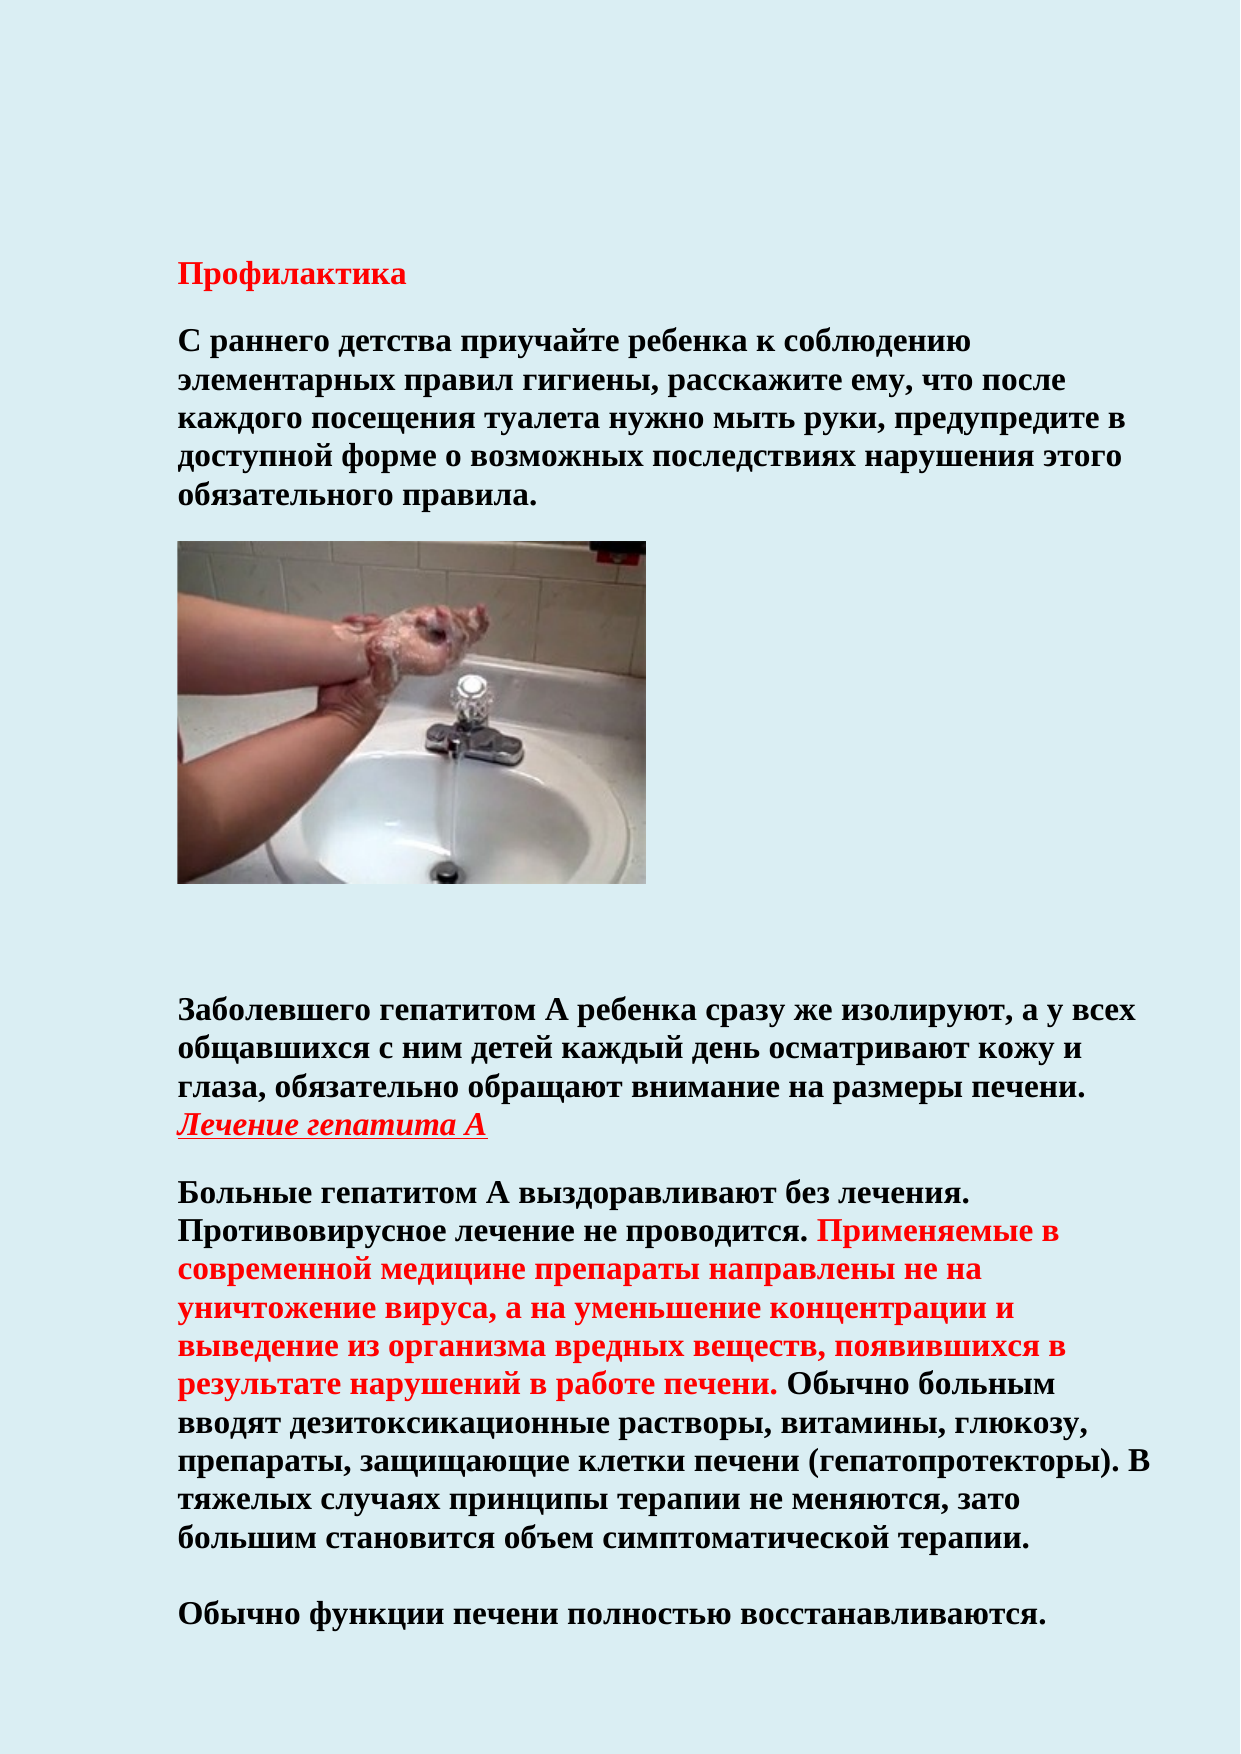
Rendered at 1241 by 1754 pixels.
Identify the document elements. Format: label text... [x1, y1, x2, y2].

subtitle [177, 1172, 1152, 1632]
picture [177, 541, 646, 884]
subtitle Профилактика [177, 253, 1152, 291]
subtitle С раннего детства приучайте ребенка к соблюдению элементарных правил гигиены, расскажите ему, что после каждого посещения туалета нужно мыть руки, предупредите в доступной форме о возможных последствиях нарушения этого обязательного правила. [177, 321, 1152, 512]
subtitle Заболевшего гепатитом А ребенка сразу же изолируют, а у всех общавшихся с ним детей каждый день осматривают кожу и глаза, обязательно обращают внимание на размеры печени. Лечение гепатита А [177, 913, 1152, 1143]
